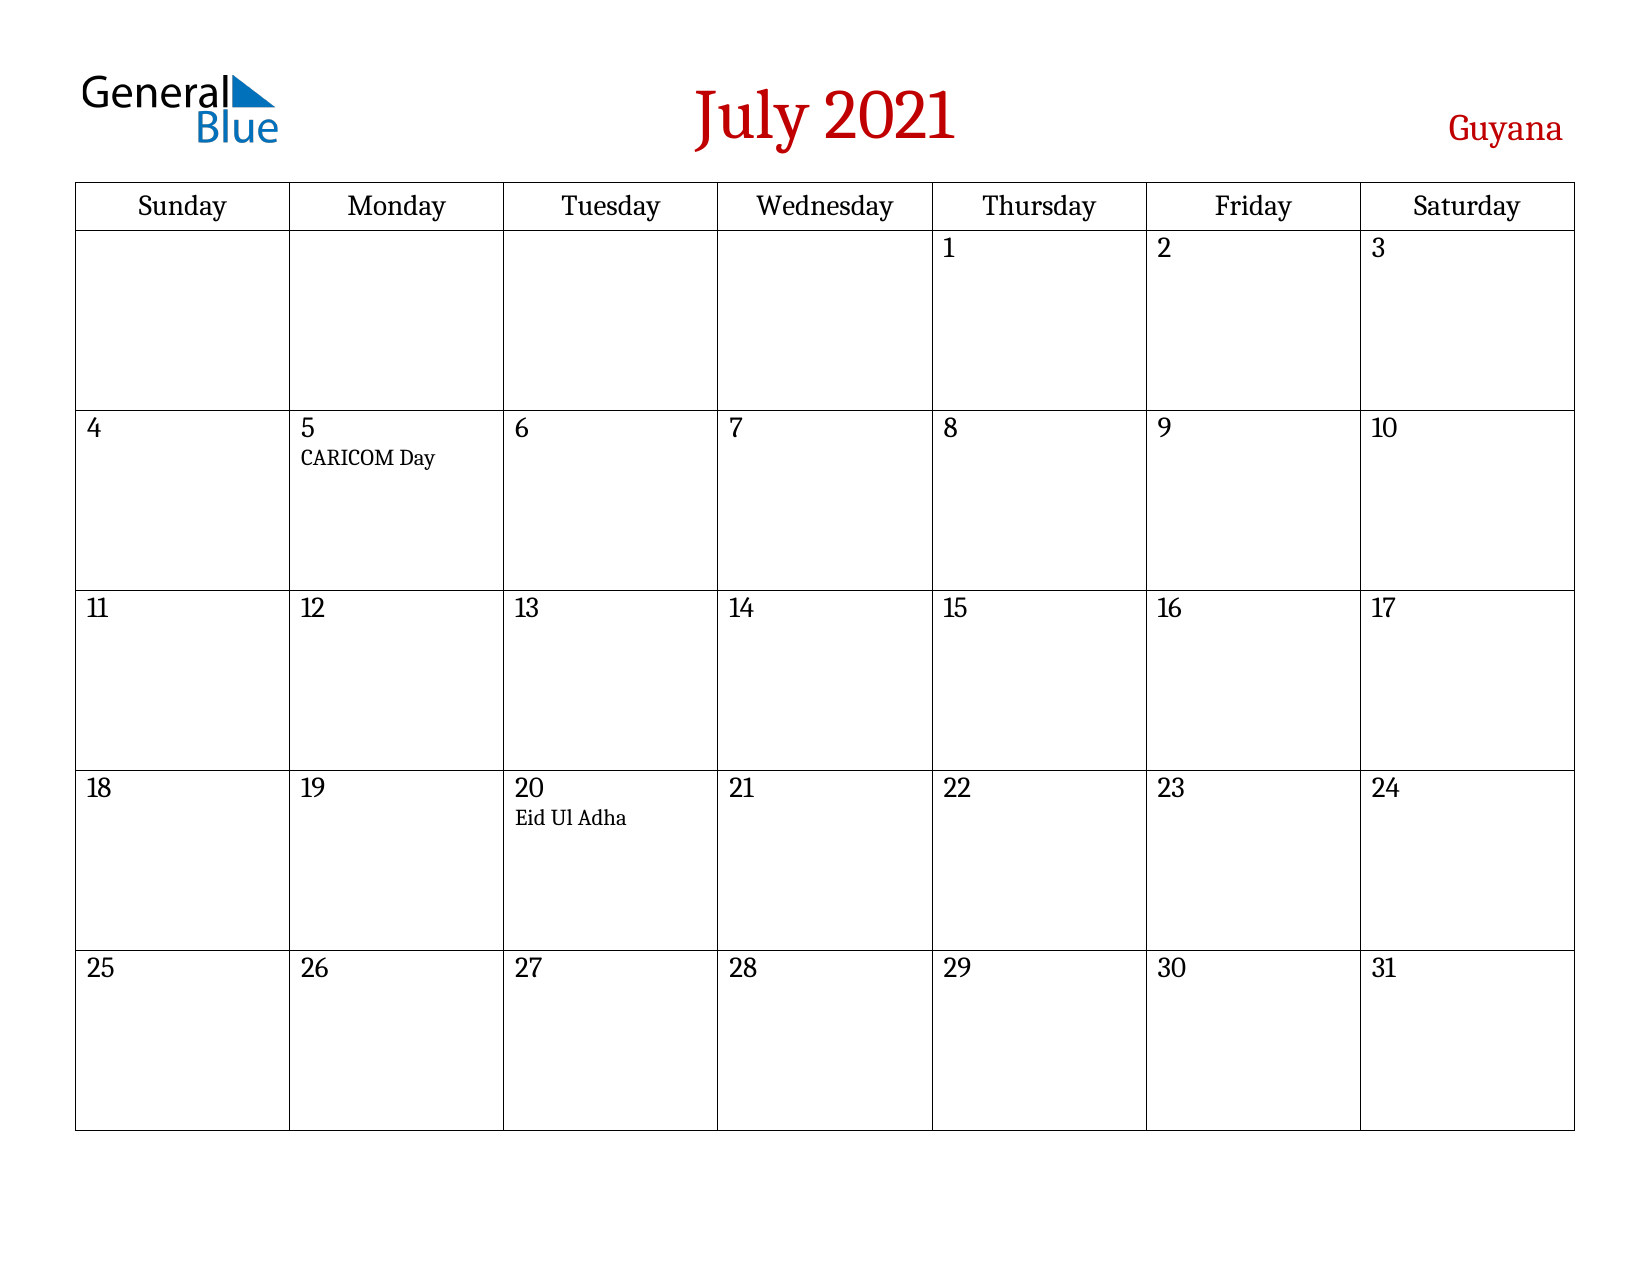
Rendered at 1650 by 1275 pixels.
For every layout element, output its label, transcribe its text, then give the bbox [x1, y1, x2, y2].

table_cell [290, 265, 503, 410]
table_cell [1147, 625, 1360, 770]
table_cell 3 [1361, 231, 1574, 264]
table_cell 18 [76, 771, 289, 805]
table_cell [1361, 985, 1574, 1130]
table_cell 24 [1361, 771, 1574, 805]
table_cell Monday [290, 183, 503, 230]
table_cell 12 [290, 591, 503, 625]
table_cell [1361, 625, 1574, 770]
table_cell 17 [1361, 591, 1574, 625]
table_cell 19 [290, 771, 503, 805]
table_cell Saturday [1361, 183, 1574, 230]
table_cell 6 [504, 411, 717, 444]
table_cell 21 [718, 771, 932, 805]
table_cell 2 [1147, 231, 1360, 264]
table_cell 9 [1147, 411, 1360, 444]
table_cell 8 [933, 411, 1146, 444]
table_cell [718, 805, 932, 950]
table_cell [1147, 805, 1360, 950]
table_cell 15 [933, 591, 1146, 625]
table_cell 27 [504, 951, 717, 985]
table_cell CARICOM Day [290, 445, 503, 590]
table_cell 7 [718, 411, 932, 444]
table_cell 23 [1147, 771, 1360, 805]
table_cell Tuesday [504, 183, 717, 230]
table_cell 28 [718, 951, 932, 985]
table_cell [1361, 445, 1574, 590]
table_cell Eid Ul Adha [504, 805, 717, 950]
table_cell [933, 985, 1146, 1130]
table_cell 10 [1361, 411, 1574, 444]
table_cell 5 [290, 411, 503, 444]
table_cell [504, 625, 717, 770]
table_cell [718, 445, 932, 590]
table_cell [933, 445, 1146, 590]
table_cell Friday [1147, 183, 1360, 230]
table_cell [290, 985, 503, 1130]
table_cell [76, 231, 289, 264]
table_cell [1147, 265, 1360, 410]
table_cell [1147, 985, 1360, 1130]
table_cell 11 [76, 591, 289, 625]
table_cell [504, 445, 717, 590]
table_cell 22 [933, 771, 1146, 805]
table_cell 20 [504, 771, 717, 805]
table_cell [76, 805, 289, 950]
table_cell [718, 265, 932, 410]
table_cell [290, 805, 503, 950]
table_cell [718, 625, 932, 770]
table_cell [1147, 445, 1360, 590]
table_header July 2021 [504, 75, 1146, 182]
table_cell Thursday [933, 183, 1146, 230]
table_cell 14 [718, 591, 932, 625]
table_cell 13 [504, 591, 717, 625]
table_cell [76, 445, 289, 590]
table_cell [1361, 805, 1574, 950]
table_cell [76, 985, 289, 1130]
table_cell 1 [933, 231, 1146, 264]
table_cell Wednesday [718, 183, 932, 230]
table_cell [718, 231, 932, 264]
table_cell [76, 625, 289, 770]
table_cell [504, 985, 717, 1130]
table_cell 29 [933, 951, 1146, 985]
table_cell 4 [76, 411, 289, 444]
table_cell 26 [290, 951, 503, 985]
table_cell 30 [1147, 951, 1360, 985]
table_header Guyana [1146, 75, 1574, 182]
table_cell [290, 231, 503, 264]
table_cell [290, 625, 503, 770]
table_cell 25 [76, 951, 289, 985]
table_cell [504, 265, 717, 410]
table_cell 16 [1147, 591, 1360, 625]
table_cell Sunday [76, 183, 289, 230]
table_header [76, 75, 503, 182]
table_cell [1361, 265, 1574, 410]
table_cell [504, 231, 717, 264]
table_cell [933, 625, 1146, 770]
table_cell [933, 265, 1146, 410]
picture [82, 75, 278, 143]
table_cell [718, 985, 932, 1130]
table_cell [76, 265, 289, 410]
table_cell [933, 805, 1146, 950]
table_cell 31 [1361, 951, 1574, 985]
